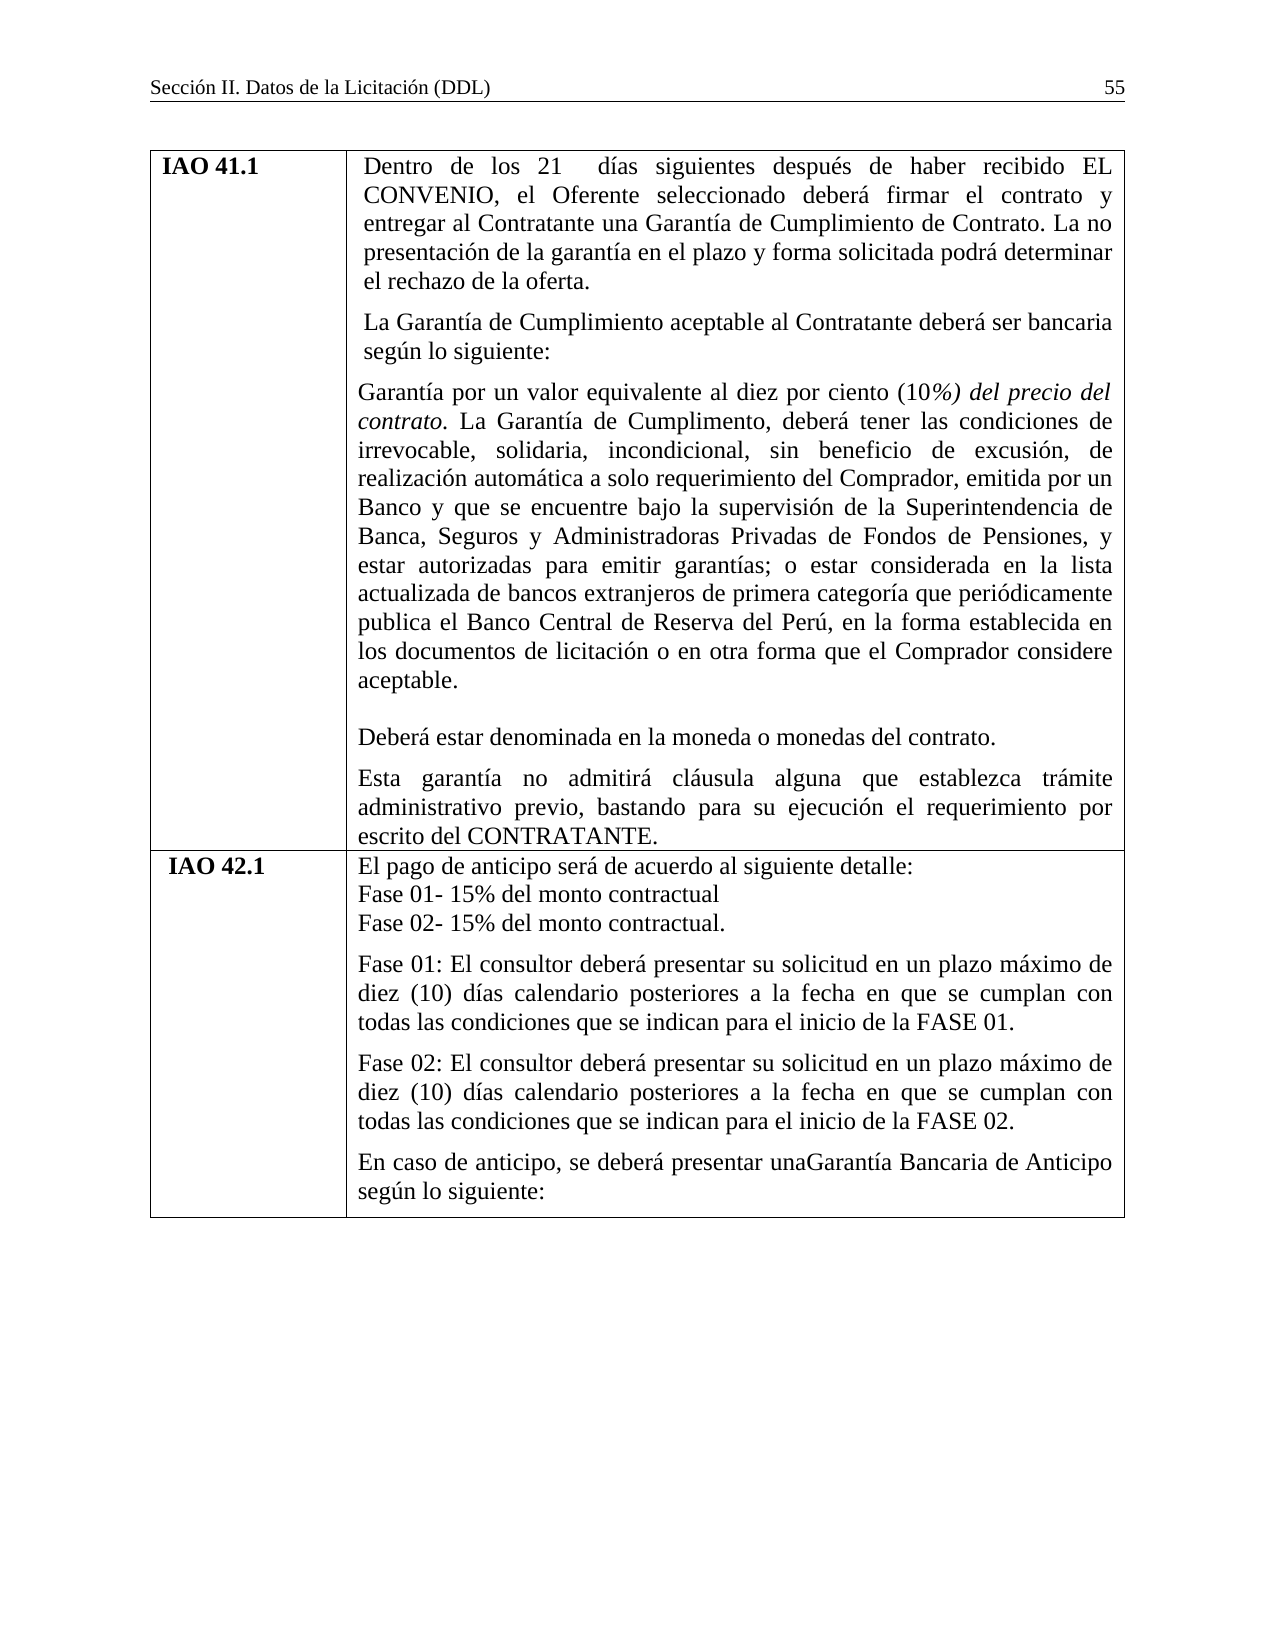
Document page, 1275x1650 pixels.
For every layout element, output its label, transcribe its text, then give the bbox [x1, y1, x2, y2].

table_cell IAO 41.1 [151, 151, 346, 850]
table_cell IAO 42.1 [151, 851, 346, 1217]
table_cell Dentro de los 21 días siguientes después de haber recibido EL CONVENIO, el Oferente seleccionado deberá firmar el contrato y entregar al Contratante una Garantía de Cumplimiento de Contrato. La no presentación de la garantía en el plazo y forma solicitada podrá determinar el rechazo de la oferta. La Garantía de Cumplimiento aceptable al Contratante deberá ser bancaria según lo siguiente: Garantía por un valor equivalente al diez por ciento (10%) del precio del contrato. La Garantía de Cumplimento, deberá tener las condiciones de irrevocable, solidaria, incondicional, sin beneficio de excusión, de realización automática a solo requerimiento del Comprador, emitida por un Banco y que se encuentre bajo la supervisión de la Superintendencia de Banca, Seguros y Administradoras Privadas de Fondos de Pensiones, y estar autorizadas para emitir garantías; o estar considerada en la lista actualizada de bancos extranjeros de primera categoría que periódicamente publica el Banco Central de Reserva del Perú, en la forma establecida en los documentos de licitación o en otra forma que el Comprador considere aceptable. Deberá estar denominada en la moneda o monedas del contrato. Esta garantía no admitirá cláusula alguna que establezca trámite administrativo previo, bastando para su ejecución el requerimiento por escrito del CONTRATANTE. [347, 151, 1124, 850]
table_cell El pago de anticipo será de acuerdo al siguiente detalle: Fase 01- 15% del monto contractual Fase 02- 15% del monto contractual. Fase 01: El consultor deberá presentar su solicitud en un plazo máximo de diez (10) días calendario posteriores a la fecha en que se cumplan con todas las condiciones que se indican para el inicio de la FASE 01. Fase 02: El consultor deberá presentar su solicitud en un plazo máximo de diez (10) días calendario posteriores a la fecha en que se cumplan con todas las condiciones que se indican para el inicio de la FASE 02. En caso de anticipo, se deberá presentar unaGarantía Bancaria de Anticipo según lo siguiente: [347, 851, 1124, 1217]
